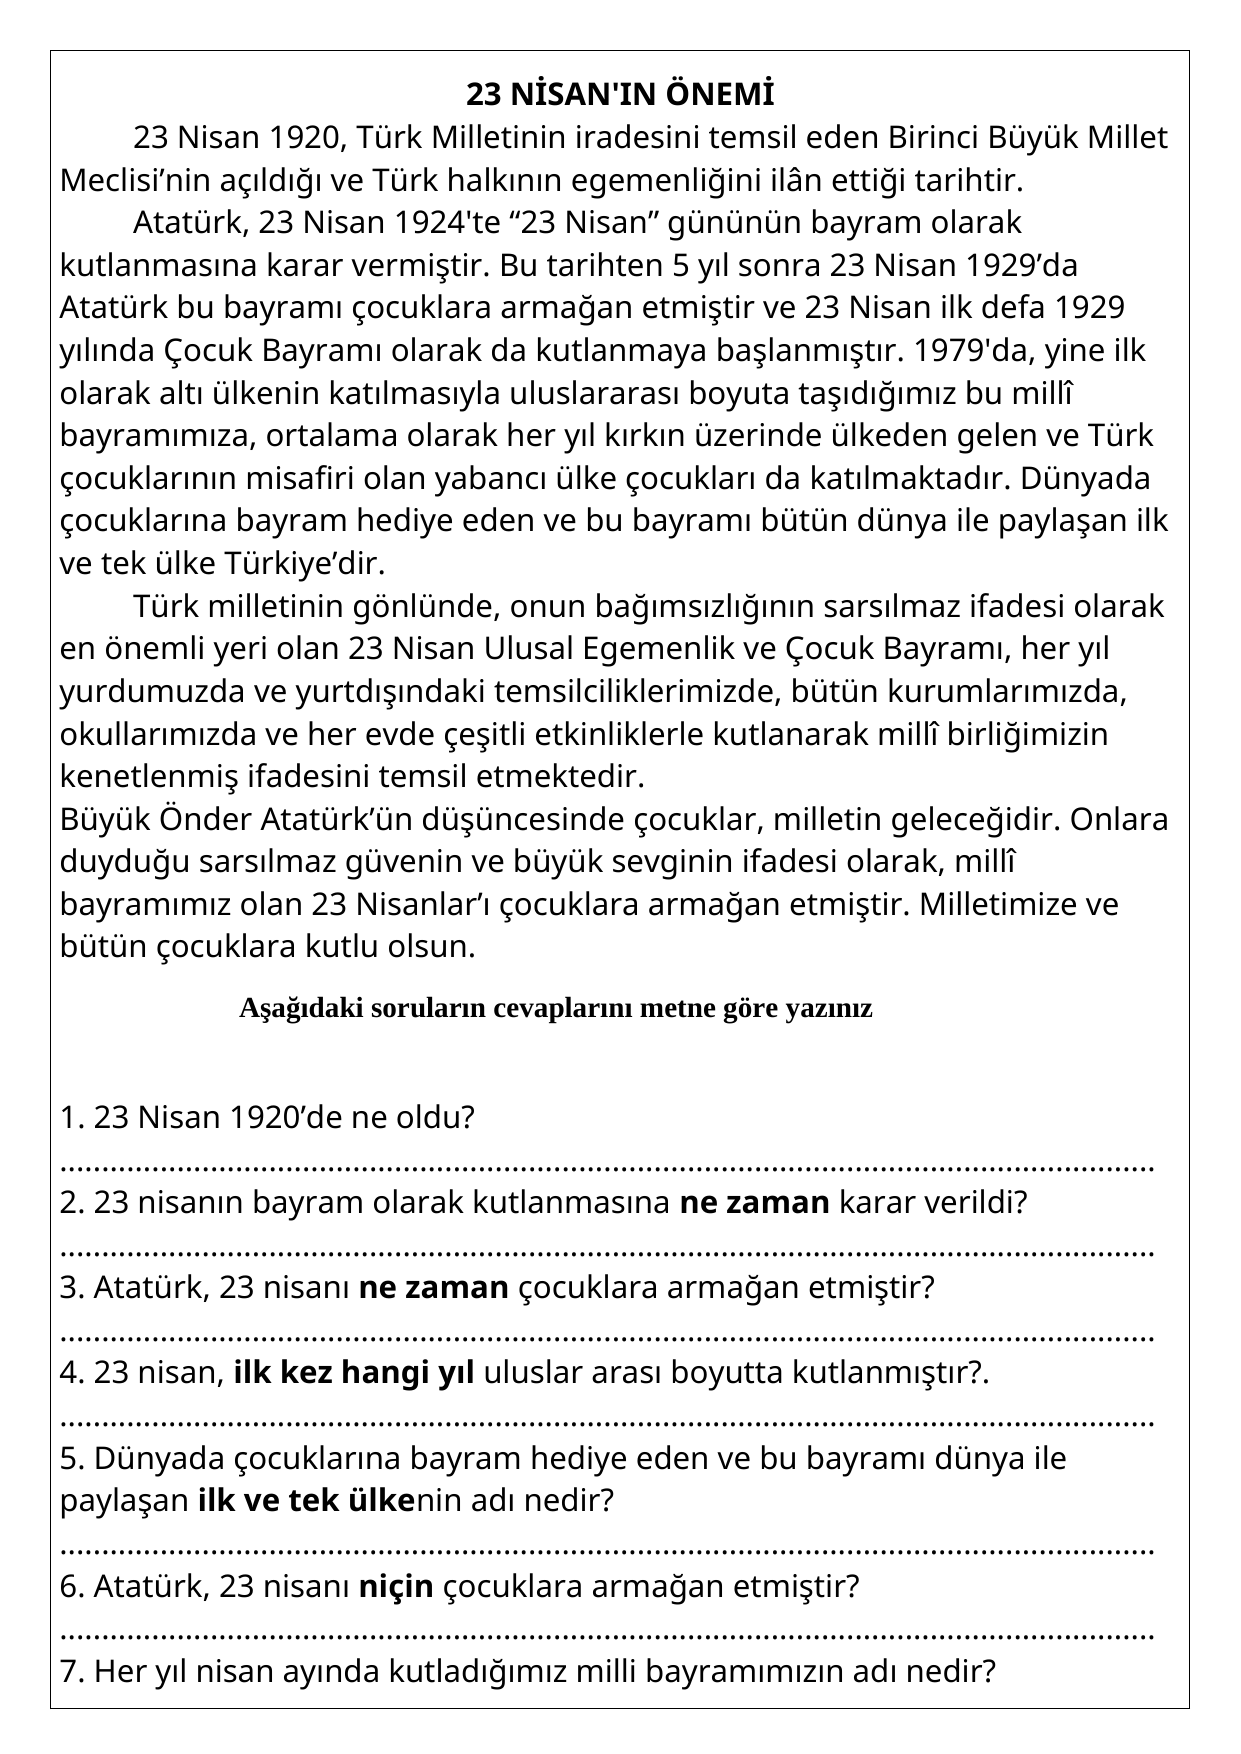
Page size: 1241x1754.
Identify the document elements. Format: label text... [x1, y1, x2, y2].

text Türk milletinin gönlünde, onun bağımsızlığının sarsılmaz ifadesi olarak en önemli yeri olan 23 Nisan Ulusal Egemenlik ve Çocuk Bayramı, her yıl yurdumuzda ve yurtdışındaki temsilciliklerimizde, bütün kurumlarımızda, okullarımızda ve her evde çeşitli etkinliklerle kutlanarak millî birliğimizin kenetlenmiş ifadesini temsil etmektedir. [59, 584, 1181, 797]
text ................................................................................................................................... [59, 1308, 1181, 1351]
text 6. Atatürk, 23 nisanı niçin çocuklara armağan etmiştir? [59, 1563, 1181, 1606]
text 2. 23 nisanın bayram olarak kutlanmasına ne zaman karar verildi? [59, 1180, 1181, 1223]
text ................................................................................................................................... [59, 1137, 1181, 1180]
text 4. 23 nisan, ilk kez hangi yıl uluslar arası boyutta kutlanmıştır?. [59, 1351, 1181, 1393]
text Atatürk, 23 Nisan 1924'te “23 Nisan” gününün bayram olarak kutlanmasına karar vermiştir. Bu tarihten 5 yıl sonra 23 Nisan 1929’da Atatürk bu bayramı çocuklara armağan etmiştir ve 23 Nisan ilk defa 1929 yılında Çocuk Bayramı olarak da kutlanmaya başlanmıştır. 1979'da, yine ilk olarak altı ülkenin katılmasıyla uluslararası boyuta taşıdığımız bu millî bayramımıza, ortalama olarak her yıl kırkın üzerinde ülkeden gelen ve Türk çocuklarının misafiri olan yabancı ülke çocukları da katılmaktadır. Dünyada çocuklarına bayram hediye eden ve bu bayramı bütün dünya ile paylaşan ilk ve tek ülke Türkiye’dir. [59, 200, 1181, 584]
text 5. Dünyada çocuklarına bayram hediye eden ve bu bayramı dünya ile paylaşan ilk ve tek ülkenin adı nedir? [59, 1436, 1181, 1521]
text ................................................................................................................................... 3. Atatürk, 23 nisanı ne zaman çocuklara armağan etmiştir? [59, 1223, 1181, 1308]
text 23 Nisan 1920, Türk Milletinin iradesini temsil eden Birinci Büyük Millet Meclisi’nin açıldığı ve Türk halkının egemenliğini ilân ettiği tarihtir. [59, 115, 1181, 200]
text Büyük Önder Atatürk’ün düşüncesinde çocuklar, milletin geleceğidir. Onlara duyduğu sarsılmaz güvenin ve büyük sevginin ifadesi olarak, millî bayramımız olan 23 Nisanlar’ı çocuklara armağan etmiştir. Milletimize ve bütün çocuklara kutlu olsun. [59, 797, 1181, 967]
text ................................................................................................................................... [59, 1393, 1181, 1436]
text 23 NİSAN'IN ÖNEMİ [59, 72, 1181, 115]
text ................................................................................................................................... [59, 1521, 1181, 1563]
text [59, 1606, 1181, 1649]
text 1. 23 Nisan 1920’de ne oldu? [59, 1095, 1181, 1137]
text 7. Her yıl nisan ayında kutladığımız milli bayramımızın adı nedir? [59, 1649, 1181, 1691]
